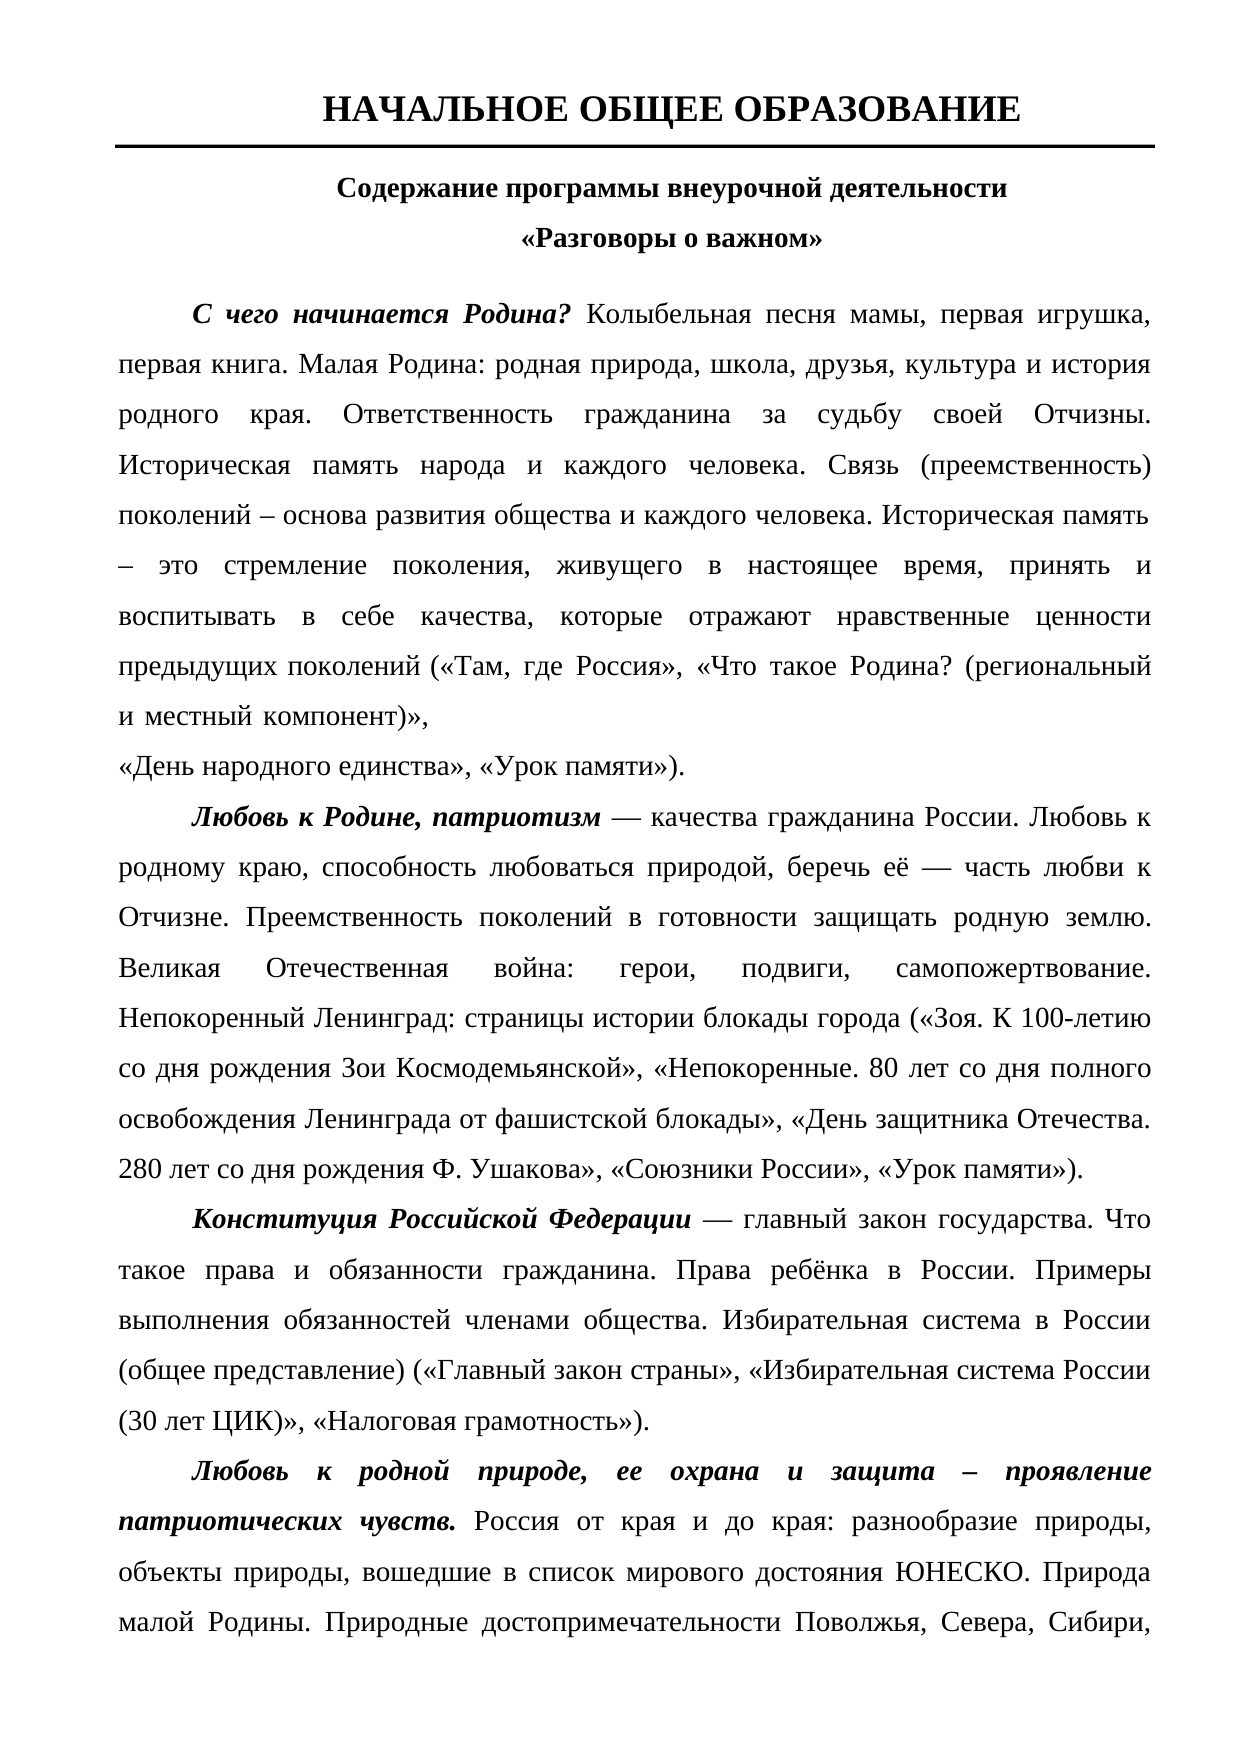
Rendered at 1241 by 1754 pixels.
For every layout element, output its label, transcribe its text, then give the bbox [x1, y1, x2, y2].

text Любовь к Родине, патриотизм — качества гражданина России. Любовь к родному краю, способность любоваться природой, беречь её — часть любви к Отчизне. Преемственность поколений в готовности защищать родную землю. Великая Отечественная война: герои, подвиги, самопожертвование. Непокоренный Ленинград: страницы истории блокады города («Зоя. К 100-летию со дня рождения Зои Космодемьянской», «Непокоренные. 80 лет со дня полного освобождения Ленинграда от фашистской блокады», «День защитника Отечества. 280 лет со дня рождения Ф. Ушакова», «Союзники России», «Урок памяти»). [118, 799, 1152, 1184]
subtitle Содержание программы внеурочной деятельности [248, 170, 1095, 203]
text С чего начинается Родина? Колыбельная песня мамы, первая игрушка, первая книга. Малая Родина: родная природа, школа, друзья, культура и история родного края. Ответственность гражданина за судьбу своей Отчизны. Историческая память народа и каждого человека. Связь (преемственность) поколений – основа развития общества и каждого человека. Историческая память [118, 296, 1152, 531]
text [118, 1453, 1152, 1637]
subtitle «Разговоры о важном» [248, 220, 1095, 254]
text «День народного единства», «Урок памяти»). [118, 749, 1167, 782]
subtitle НАЧАЛЬНОЕ ОБЩЕЕ ОБРАЗОВАНИЕ [248, 87, 1095, 130]
text – это стремление поколения, живущего в настоящее время, принять и воспитывать в себе качества, которые отражают нравственные ценности предыдущих поколений («Там, где Россия», «Что такое Родина? (региональный и местный компонент)», [118, 547, 1152, 732]
text Конституция Российской Федерации — главный закон государства. Что такое права и обязанности гражданина. Права ребёнка в России. Примеры выполнения обязанностей членами общества. Избирательная система в России (общее представление) («Главный закон страны», «Избирательная система России (30 лет ЦИК)», «Налоговая грамотность»). [118, 1201, 1152, 1436]
